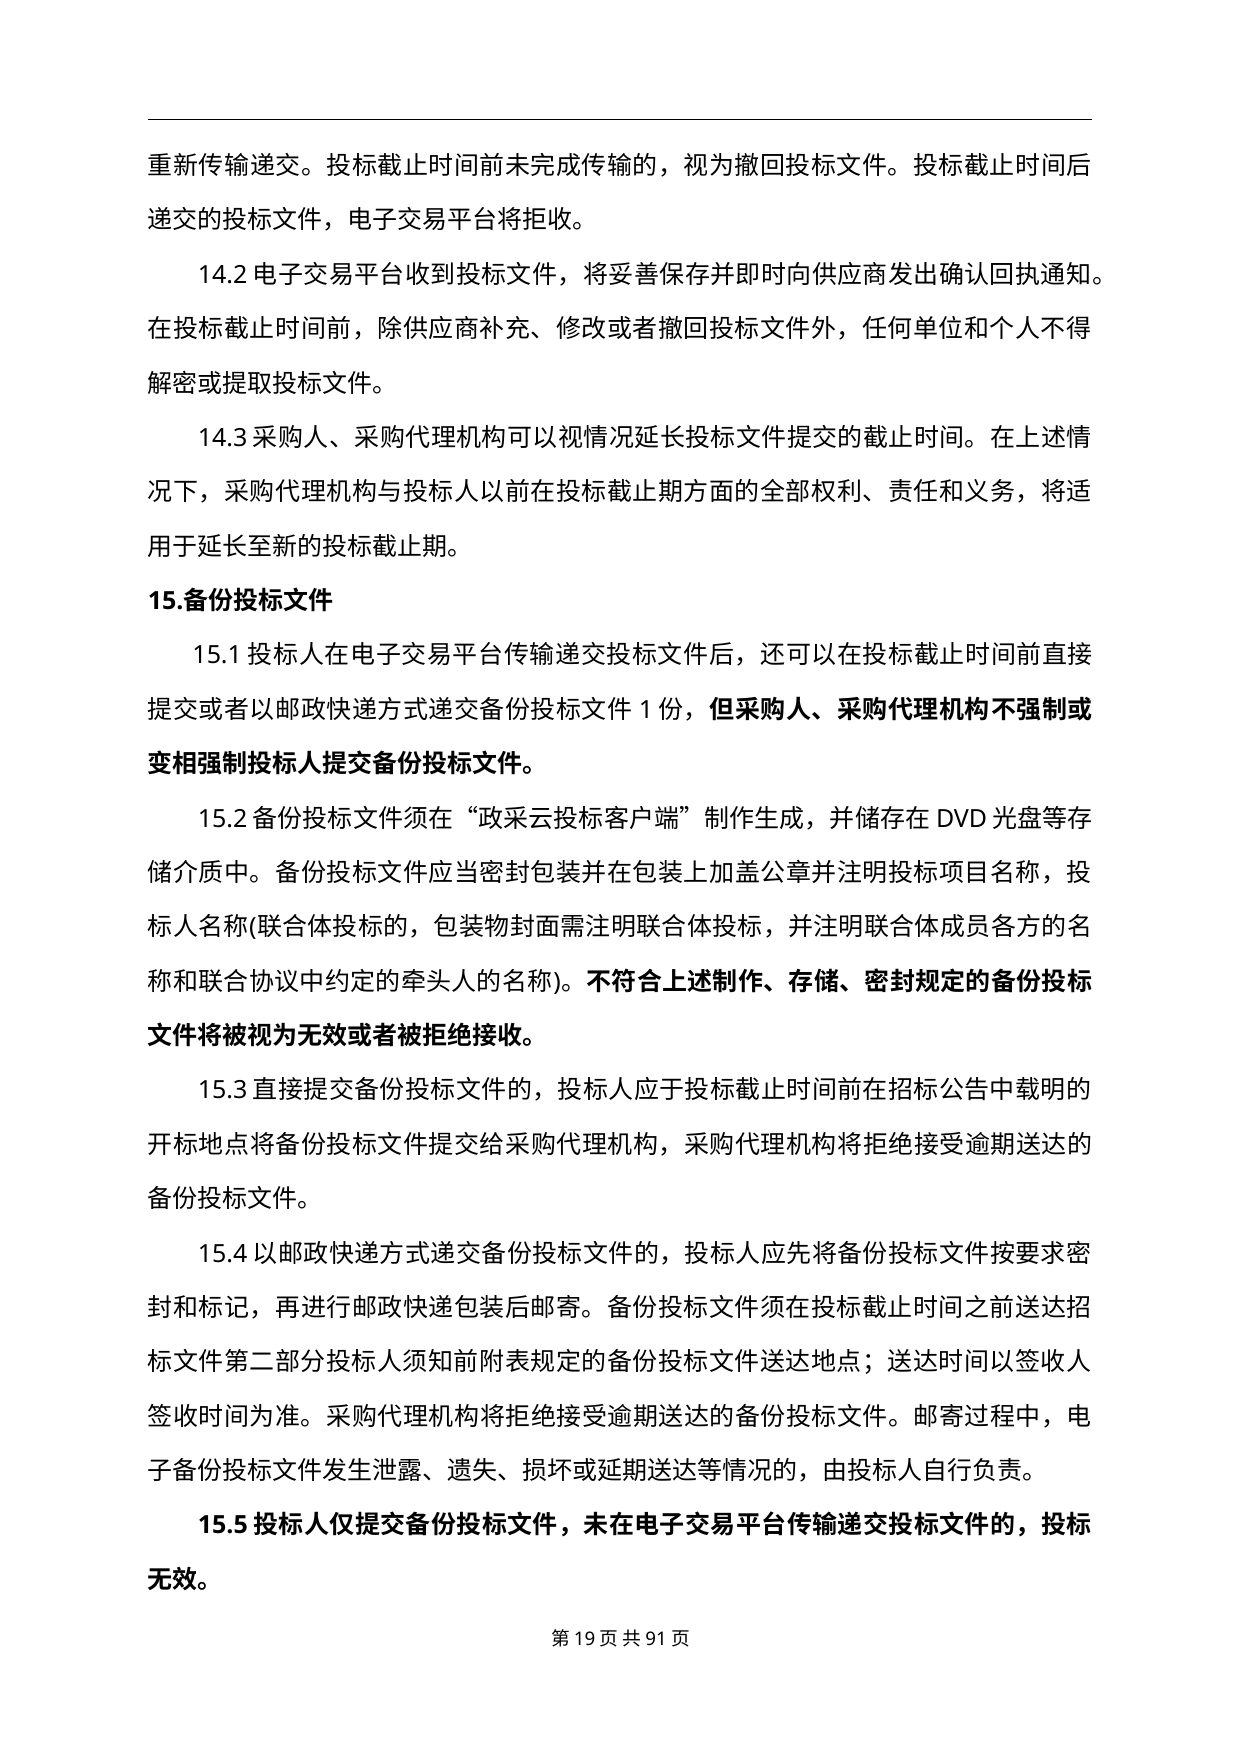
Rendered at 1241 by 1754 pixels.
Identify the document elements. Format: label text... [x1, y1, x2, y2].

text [148, 146, 1092, 236]
text 15.备份投标文件 [148, 581, 1092, 617]
text 14.2电子交易平台收到投标文件，将妥善保存并即时向供应商发出确认回执通知。在投标截止时间前，除供应商补充、修改或者撤回投标文件外，任何单位和个人不得解密或提取投标文件。 [148, 254, 1092, 399]
text 15.2备份投标文件须在“政采云投标客户端”制作生成，并储存在DVD光盘等存储介质中。备份投标文件应当密封包装并在包装上加盖公章并注明投标项目名称，投标人名称(联合体投标的，包装物封面需注明联合体投标，并注明联合体成员各方的名称和联合协议中约定的牵头人的名称)。不符合上述制作、存储、密封规定的备份投标文件将被视为无效或者被拒绝接收。 [148, 798, 1092, 1052]
text 15.1投标人在电子交易平台传输递交投标文件后，还可以在投标截止时间前直接提交或者以邮政快递方式递交备份投标文件1份，但采购人、采购代理机构不强制或变相强制投标人提交备份投标文件。 [148, 635, 1092, 780]
text 15.3直接提交备份投标文件的，投标人应于投标截止时间前在招标公告中载明的开标地点将备份投标文件提交给采购代理机构，采购代理机构将拒绝接受逾期送达的备份投标文件。 [148, 1070, 1092, 1215]
text 15.4以邮政快递方式递交备份投标文件的，投标人应先将备份投标文件按要求密封和标记，再进行邮政快递包装后邮寄。备份投标文件须在投标截止时间之前送达招标文件第二部分投标人须知前附表规定的备份投标文件送达地点；送达时间以签收人签收时间为准。采购代理机构将拒绝接受逾期送达的备份投标文件。邮寄过程中，电子备份投标文件发生泄露、遗失、损坏或延期送达等情况的，由投标人自行负责。 [148, 1233, 1092, 1487]
text 14.3采购人、采购代理机构可以视情况延长投标文件提交的截止时间。在上述情况下，采购代理机构与投标人以前在投标截止期方面的全部权利、责任和义务，将适用于延长至新的投标截止期。 [148, 417, 1092, 562]
text 15.5投标人仅提交备份投标文件，未在电子交易平台传输递交投标文件的，投标无效。 [148, 1505, 1092, 1596]
